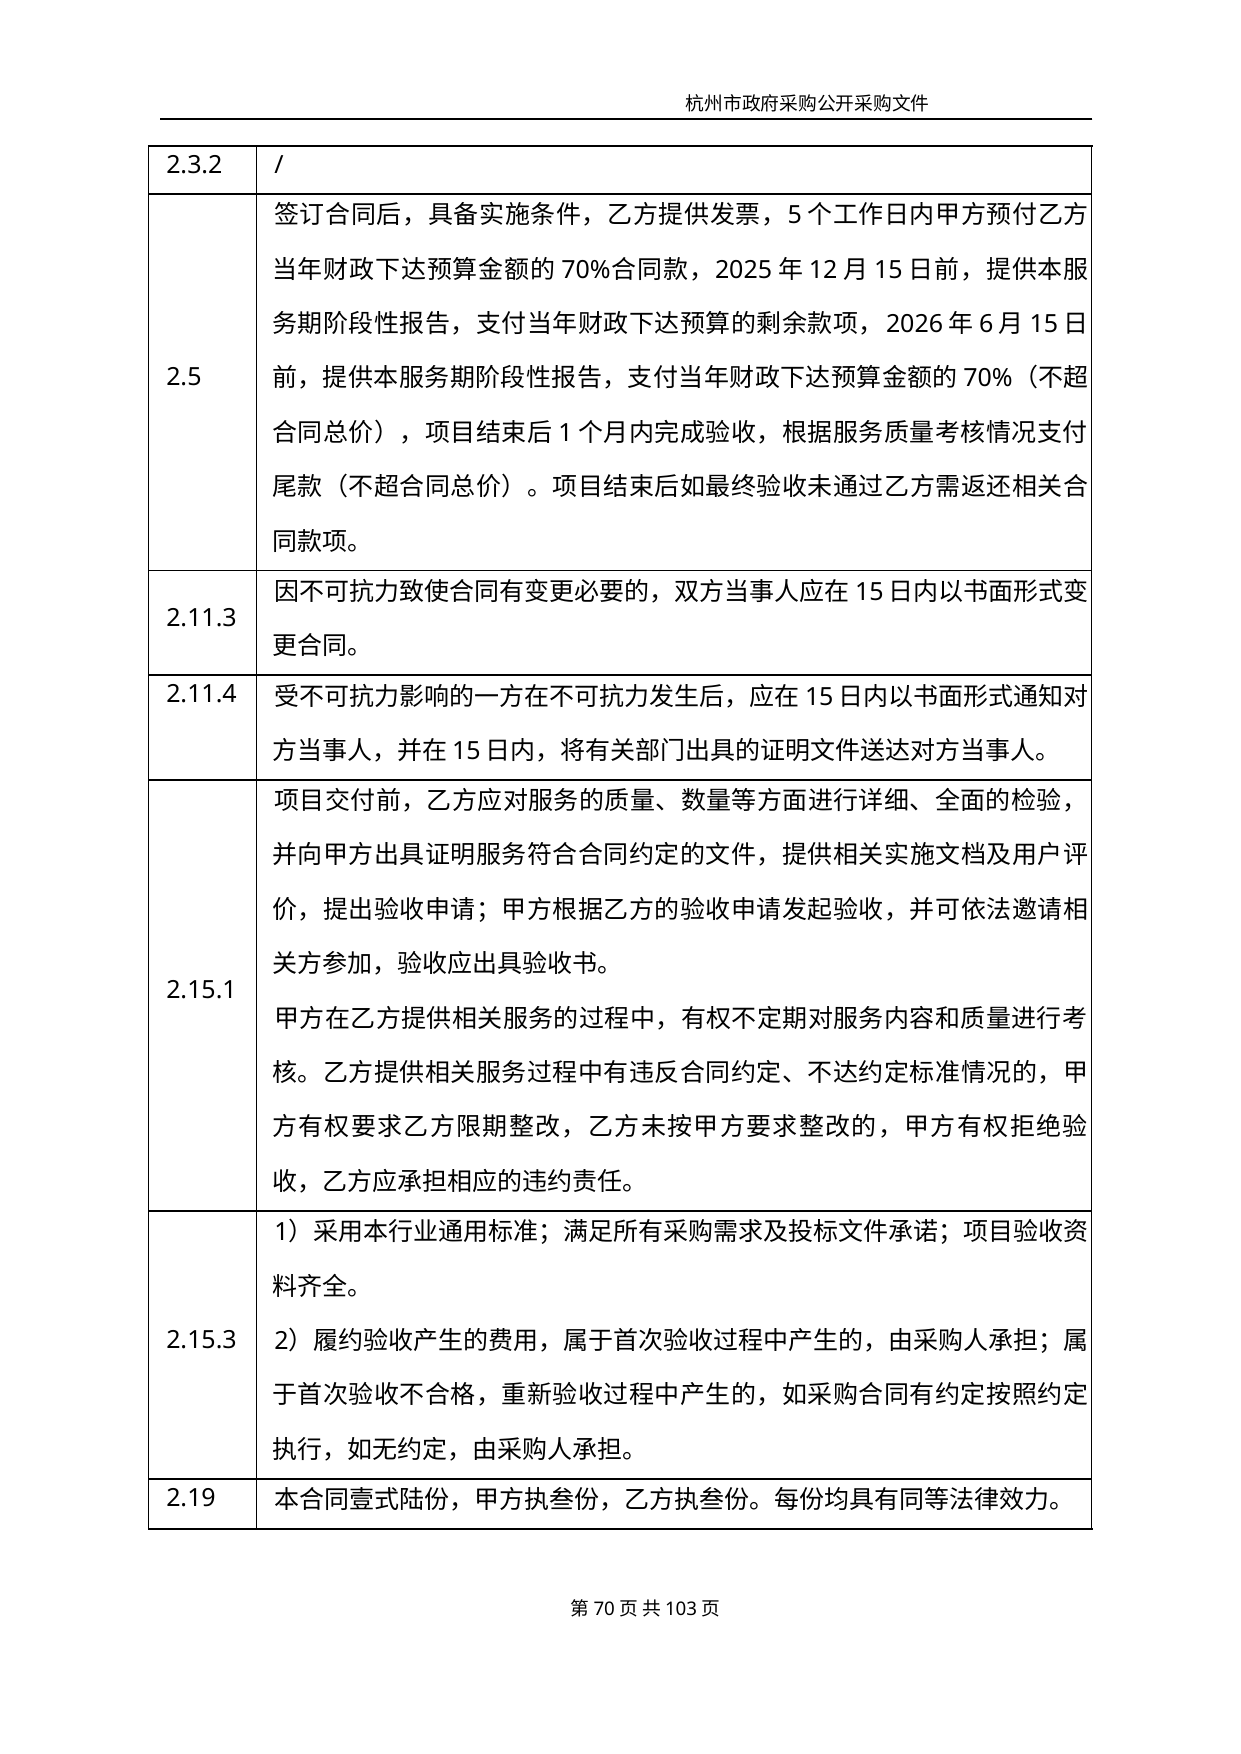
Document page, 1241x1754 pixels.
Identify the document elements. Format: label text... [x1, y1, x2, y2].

table_cell 签订合同后，具备实施条件，乙方提供发票，5个工作日内甲方预付乙方当年财政下达预算金额的70%合同款，2025年12月15日前，提供本服务期阶段性报告，支付当年财政下达预算的剩余款项，2026年6月15日前，提供本服务期阶段性报告，支付当年财政下达预算金额的70%（不超合同总价），项目结束后1个月内完成验收，根据服务质量考核情况支付尾款（不超合同总价）。项目结束后如最终验收未通过乙方需返还相关合同款项。 [257, 195, 1091, 570]
table_cell 本合同壹式陆份，甲方执叁份，乙方执叁份。每份均具有同等法律效力。 [257, 1480, 1091, 1528]
table_cell 2.11.3 [149, 571, 256, 674]
table_cell 2.15.3 [149, 1212, 256, 1478]
table_cell 1）采用本行业通用标准；满足所有采购需求及投标文件承诺；项目验收资料齐全。 2）履约验收产生的费用，属于首次验收过程中产生的，由采购人承担；属于首次验收不合格，重新验收过程中产生的，如采购合同有约定按照约定执行，如无约定，由采购人承担。 [257, 1212, 1091, 1478]
table_cell 2.15.1 [149, 781, 256, 1210]
table_cell 2.11.4 [149, 676, 256, 779]
table_cell 2.5 [149, 195, 256, 570]
table_cell 受不可抗力影响的一方在不可抗力发生后，应在15日内以书面形式通知对方当事人，并在15日内，将有关部门出具的证明文件送达对方当事人。 [257, 676, 1091, 779]
table_cell 因不可抗力致使合同有变更必要的，双方当事人应在15日内以书面形式变更合同。 [257, 571, 1091, 674]
table_cell 2.3.2 [149, 147, 256, 193]
table_cell 2.19 [149, 1480, 256, 1528]
table_cell 项目交付前，乙方应对服务的质量、数量等方面进行详细、全面的检验，并向甲方出具证明服务符合合同约定的文件，提供相关实施文档及用户评价，提出验收申请；甲方根据乙方的验收申请发起验收，并可依法邀请相关方参加，验收应出具验收书。 甲方在乙方提供相关服务的过程中，有权不定期对服务内容和质量进行考核。乙方提供相关服务过程中有违反合同约定、不达约定标准情况的，甲方有权要求乙方限期整改，乙方未按甲方要求整改的，甲方有权拒绝验收，乙方应承担相应的违约责任。 [257, 781, 1091, 1210]
table_cell / [257, 147, 1091, 193]
